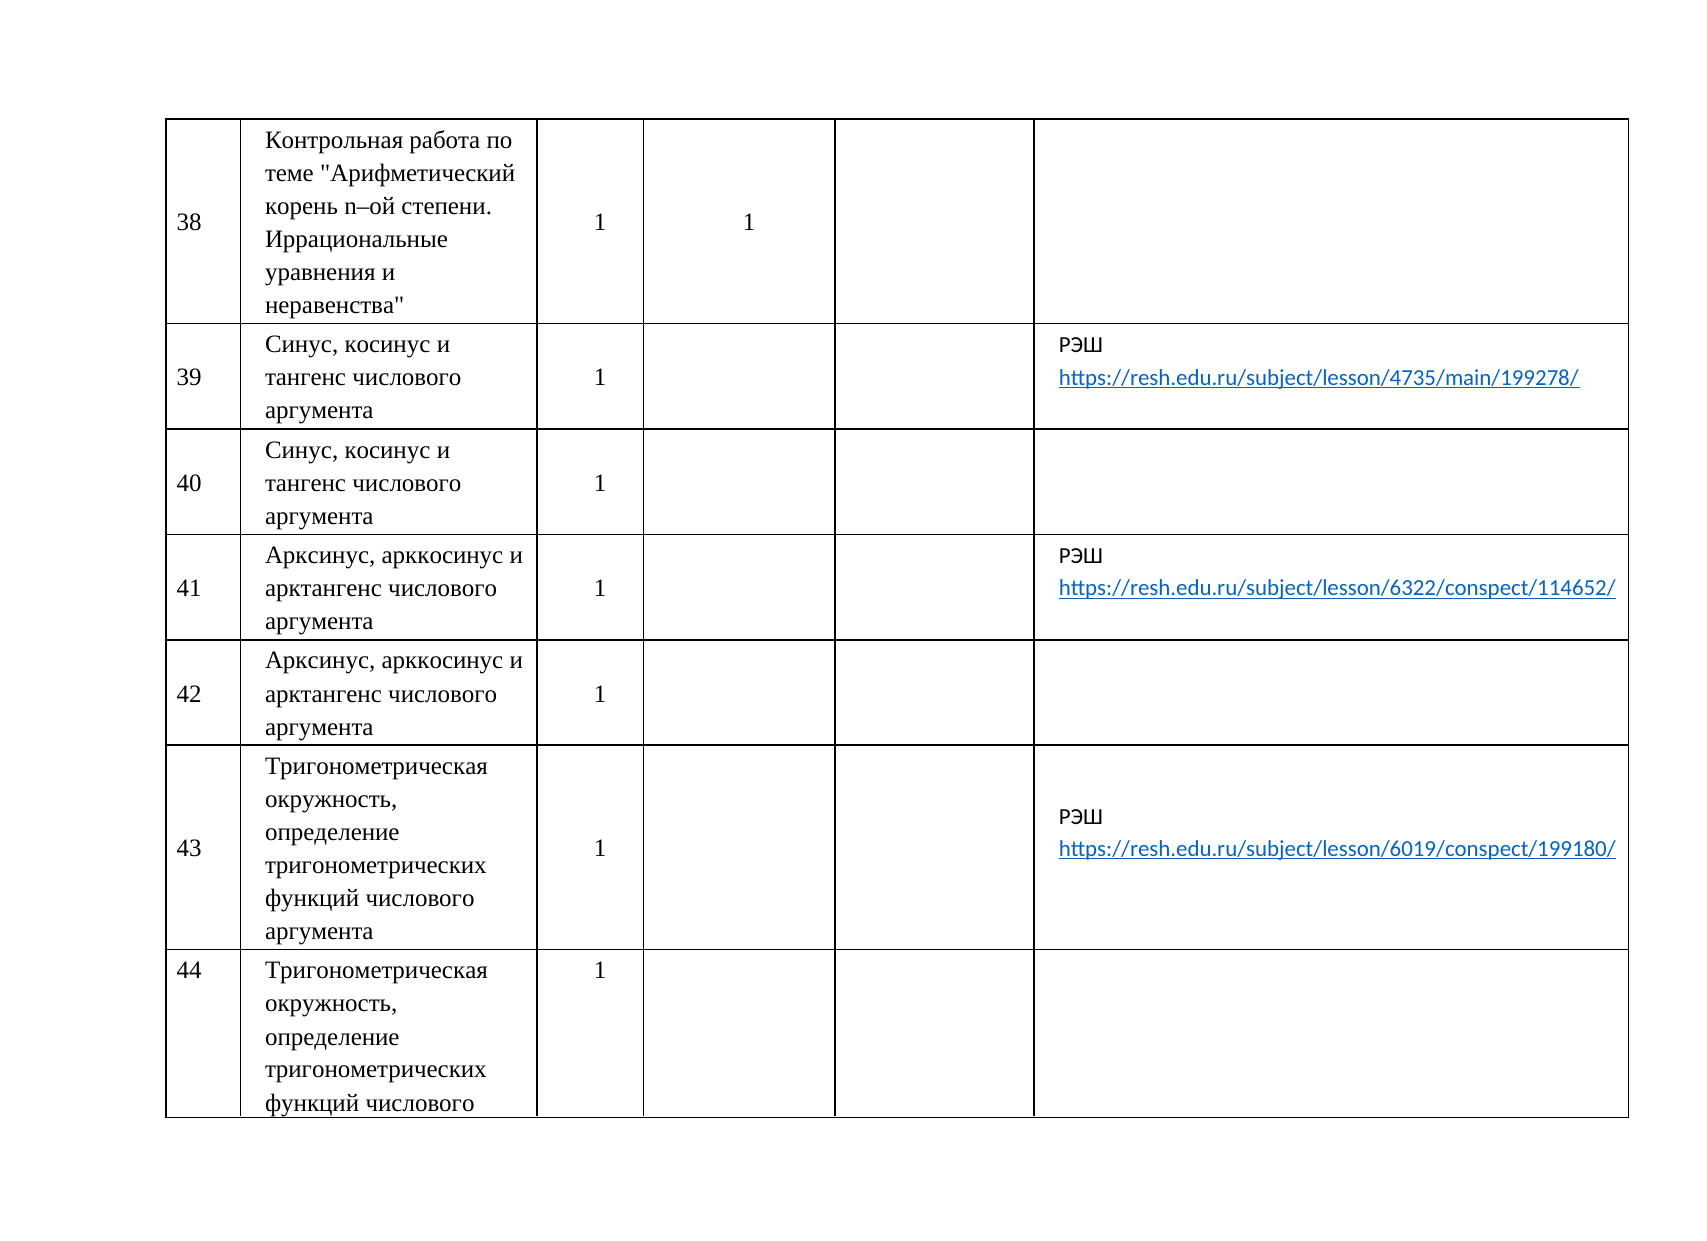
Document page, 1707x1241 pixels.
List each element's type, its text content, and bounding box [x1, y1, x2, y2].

table_cell 1 [538, 746, 643, 949]
table_cell [644, 430, 834, 533]
table_cell [644, 746, 834, 949]
table_cell [644, 950, 834, 1116]
table_cell 43 [167, 746, 240, 949]
table_cell [836, 535, 1033, 639]
table_cell [836, 324, 1033, 428]
table_cell [1035, 641, 1628, 744]
table_cell [836, 120, 1033, 323]
table_cell Синус, косинус и тангенс числового аргумента [241, 430, 536, 533]
table_cell 40 [167, 430, 240, 533]
table_cell 1 [538, 324, 643, 428]
table_cell 1 [538, 120, 643, 323]
table_cell [1035, 430, 1628, 533]
table_cell 1 [538, 950, 643, 1116]
table_cell [836, 746, 1033, 949]
table_cell РЭШ https://resh.edu.ru/subject/lesson/4735/main/199278/ [1035, 324, 1628, 428]
table_cell 1 [538, 641, 643, 744]
table_cell [1035, 950, 1628, 1116]
table_cell 41 [167, 535, 240, 639]
table_cell Синус, косинус и тангенс числового аргумента [241, 324, 536, 428]
table_cell [836, 950, 1033, 1116]
table_cell [644, 641, 834, 744]
table_cell 1 [644, 120, 834, 323]
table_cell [241, 950, 536, 1116]
table_cell Арксинус, арккосинус и арктангенс числового аргумента [241, 641, 536, 744]
table_cell 38 [167, 120, 240, 323]
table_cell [241, 746, 536, 949]
table_cell 44 [167, 950, 240, 1116]
table_cell 39 [167, 324, 240, 428]
table_cell 42 [167, 641, 240, 744]
table_cell [1035, 120, 1628, 323]
table_cell 1 [538, 535, 643, 639]
table_cell [644, 535, 834, 639]
table_cell Арксинус, арккосинус и арктангенс числового аргумента [241, 535, 536, 639]
table_cell 1 [538, 430, 643, 533]
table_cell [644, 324, 834, 428]
table_cell РЭШ https://resh.edu.ru/subject/lesson/6019/conspect/199180/ [1035, 746, 1628, 949]
table_cell Контрольная работа по теме "Арифметический корень n–ой степени. Иррациональные уравнения и неравенства" [241, 120, 536, 323]
table_cell [836, 641, 1033, 744]
table_cell [836, 430, 1033, 533]
table_cell РЭШ https://resh.edu.ru/subject/lesson/6322/conspect/114652/ [1035, 535, 1628, 639]
